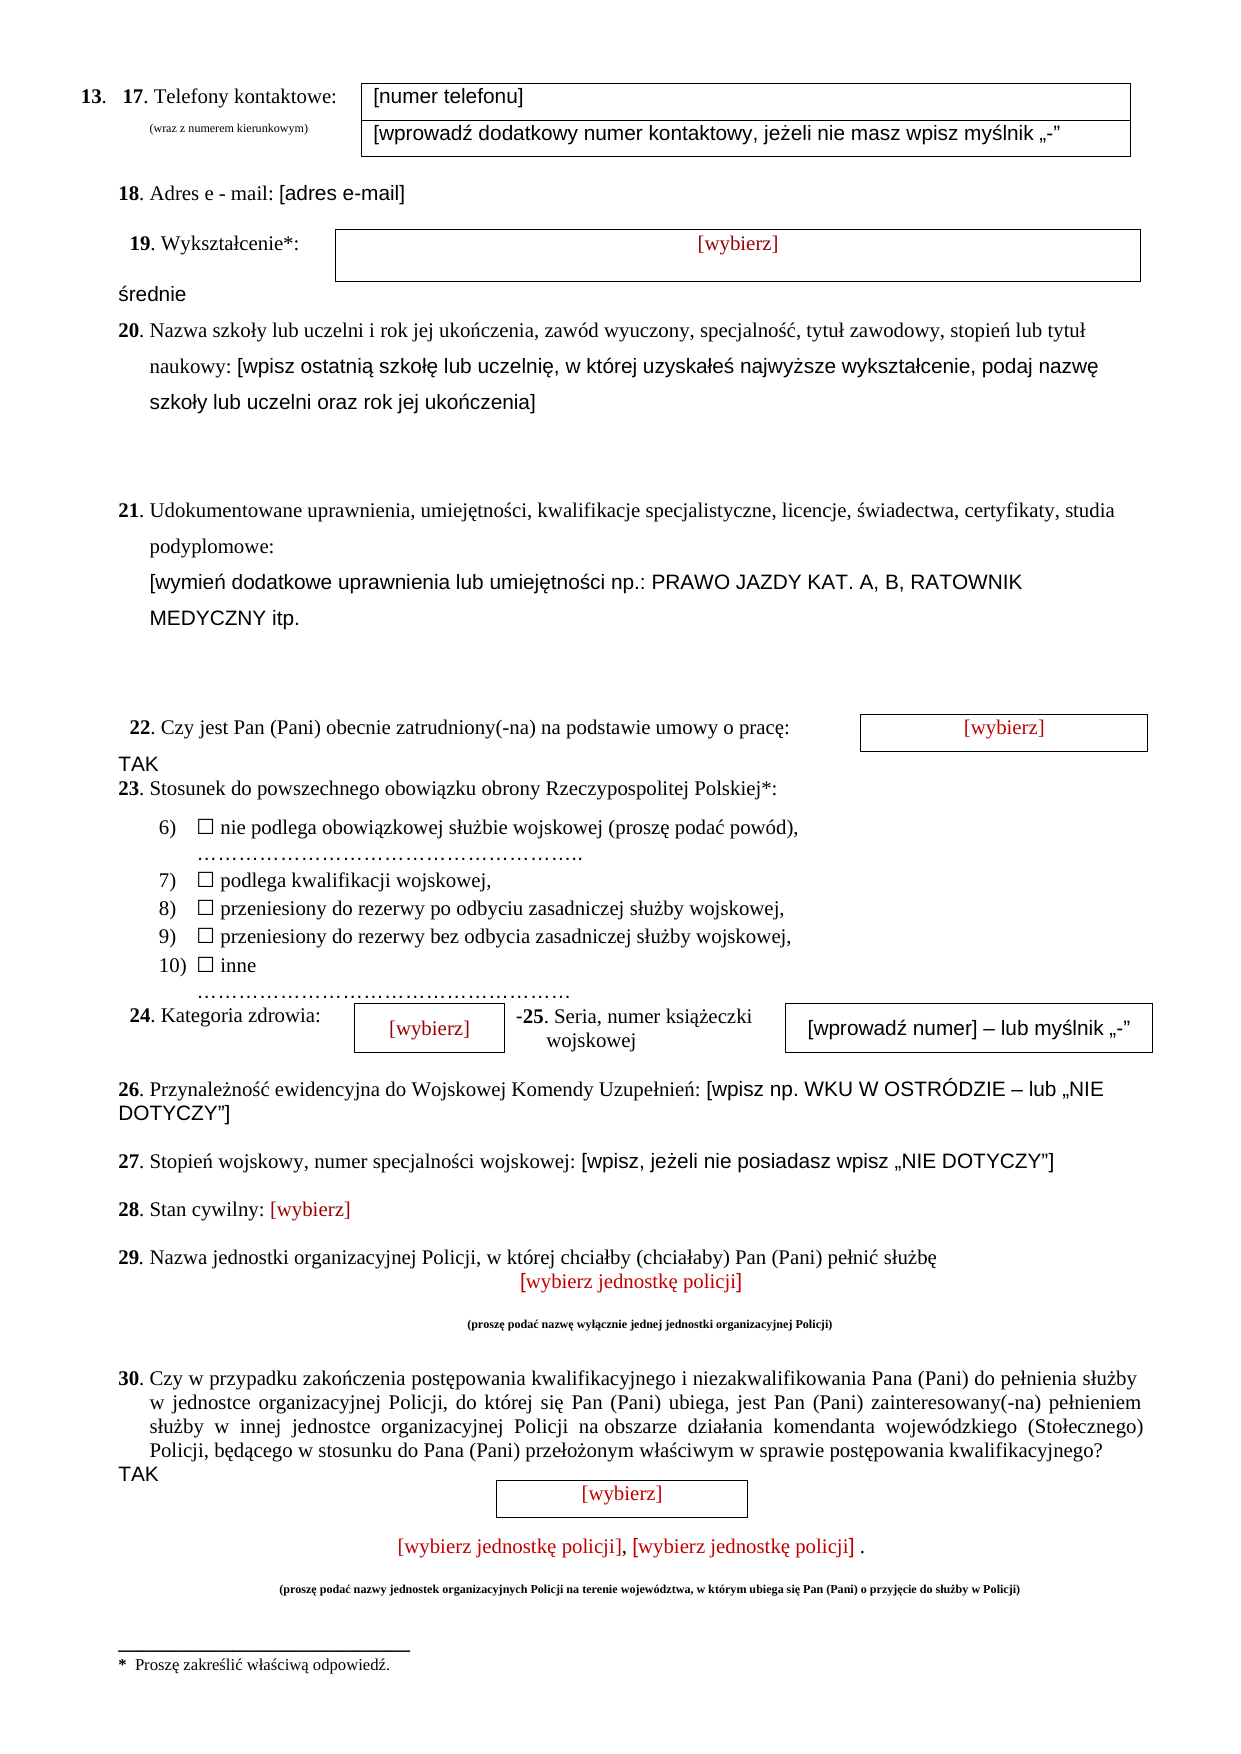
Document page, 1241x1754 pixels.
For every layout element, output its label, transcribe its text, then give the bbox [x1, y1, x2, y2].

list przeniesiony do rezerwy bez odbycia zasadniczej służby wojskowej, [159, 922, 1144, 950]
text 26. Przynależność ewidencyjna do Wojskowej Komendy Uzupełnień: [118, 1077, 1144, 1125]
list inne [159, 950, 1144, 978]
list nie podlega obowiązkowej służbie wojskowej (proszę podać powód), [159, 812, 1144, 841]
text 27. Stopień wojskowy, numer specjalności wojskowej: [118, 1149, 1144, 1173]
table_header 25. Seria, numer książeczki wojskowej [505, 1003, 785, 1052]
list przeniesiony do rezerwy po odbyciu zasadniczej służby wojskowej, [159, 893, 1144, 922]
text 21. Udokumentowane uprawnienia, umiejętności, kwalifikacje specjalistyczne, licencje, świadectwa, certyfikaty, studia podyplomowe: [118, 498, 1144, 558]
text (proszę podać nazwę wyłącznie jednej jednostki organizacyjnej Policji) [156, 1318, 1144, 1342]
table_header 19. Wykształcenie*: [118, 229, 335, 281]
table_header 22. Czy jest Pan (Pani) obecnie zatrudniony(-na) na podstawie umowy o pracę: [118, 714, 860, 751]
text 18. Adres e - mail: [118, 181, 1144, 205]
text (proszę podać nazwy jednostek organizacyjnych Policji na terenie województwa, w którym ubiega się Pan (Pani) o przyjęcie do służby w Policji) [156, 1582, 1144, 1606]
table_header 13. 17. Telefony kontaktowe: [107, 83, 361, 120]
text 30. Czy w przypadku zakończenia postępowania kwalifikacyjnego i niezakwalifikowania Pana (Pani) do pełnienia służby w jednostce organizacyjnej Policji, do której się Pan (Pani) ubiega, jest Pan (Pani) zainteresowany(-na) pełnieniem służby w innej jednostce organizacyjnej Policji na obszarze działania komendanta wojewódzkiego (Stołecznego) Policji, będącego w stosunku do Pana (Pani) przełożonym właściwym w sprawie postępowania kwalifikacyjnego? [118, 1366, 1144, 1462]
text 20. Nazwa szkoły lub uczelni i rok jej ukończenia, zawód wyuczony, specjalność, tytuł zawodowy, stopień lub tytuł naukowy: [118, 318, 1144, 414]
table_header 24. Kategoria zdrowia: [118, 1003, 354, 1052]
text 23. Stosunek do powszechnego obowiązku obrony Rzeczypospolitej Polskiej*: [118, 776, 1144, 800]
list podlega kwalifikacji wojskowej, [159, 865, 1144, 893]
text ____________________________ [118, 1630, 1144, 1654]
text , . [118, 1534, 1144, 1558]
table_cell (wraz z numerem kierunkowym) [107, 120, 361, 156]
table_header [362, 84, 1130, 120]
text 29. Nazwa jednostki organizacyjnej Policji, w której chciałby (chciałaby) Pan (Pani) pełnić służbę [118, 1245, 1144, 1269]
text 28. Stan cywilny: [118, 1197, 1144, 1221]
text * Proszę zakreślić właściwą odpowiedź. [118, 1654, 1144, 1673]
